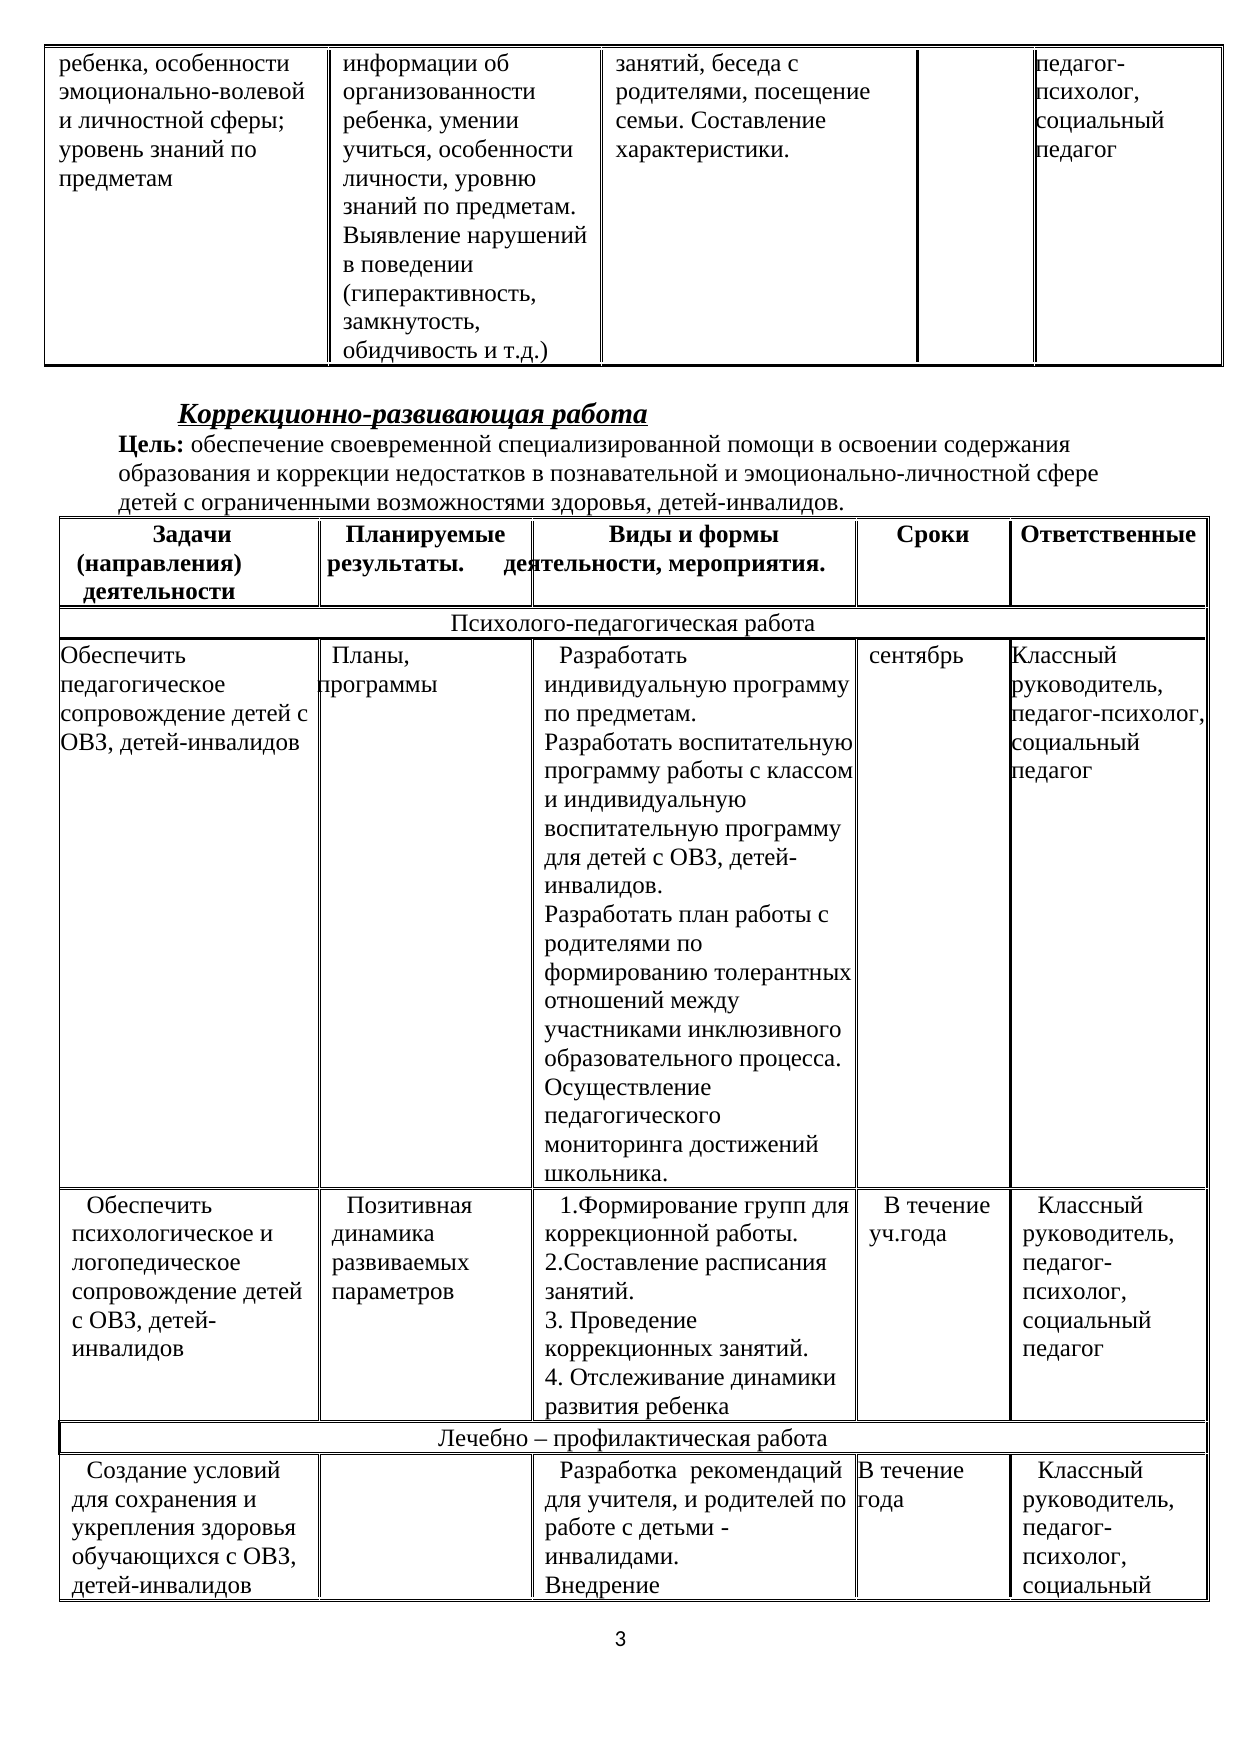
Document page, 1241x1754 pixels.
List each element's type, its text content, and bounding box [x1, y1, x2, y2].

table_cell сентябрь [858, 640, 1009, 1187]
table_header Задачи (направления) деятельности [60, 519, 319, 605]
table_header Планируемые результаты. [320, 519, 533, 605]
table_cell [1010, 1452, 1208, 1599]
table_cell Разработать индивидуальную программу по предметам. Разработать воспитательную программу работы с классом и индивидуальную воспитательную программу для детей с ОВЗ, детей-инвалидов. Разработать план работы с родителями по формированию толерантных отношений между участниками инклюзивного образовательного процесса. Осуществление педагогического мониторинга достижений школьника. [534, 640, 855, 1187]
table_cell В течение уч.года [858, 1190, 1009, 1420]
table_cell Классный руководитель, педагог-психолог, социальный педагог [1010, 1187, 1208, 1420]
table_cell Классный руководитель, педагог-психолог, социальный педагог [1012, 637, 1206, 1187]
table_header Виды и формы деятельности, мероприятия. [533, 519, 857, 605]
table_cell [1035, 48, 1221, 364]
table_cell В течение года [857, 1455, 1010, 1599]
table_header Ответственные [1010, 519, 1206, 605]
table_cell [320, 1455, 533, 1599]
table_cell Позитивная динамика развиваемых параметров [321, 1190, 531, 1420]
table_cell Обеспечить психологическое и логопедическое сопровождение детей с ОВЗ, детей-инвалидов [60, 1190, 318, 1420]
table_cell Планы, программы [321, 640, 531, 1187]
table_cell Сентябрь - октябрь [917, 46, 1035, 364]
table_header Сроки [857, 519, 1010, 605]
table_cell 1.Формирование групп для коррекционной работы. 2.Составление расписания занятий. 3. Проведение коррекционных занятий. 4. Отслеживание динамики развития ребенка [534, 1190, 855, 1420]
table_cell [602, 48, 917, 364]
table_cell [60, 1455, 319, 1599]
table_cell Психолого-педагогическая работа [60, 605, 1207, 637]
text Коррекционно-развивающая работа Цель: обеспечение своевременной специализированной помощи в освоении содержания образования и коррекции недостатков в познавательной и эмоционально-личностной сфере детей с ограниченными возможностями здоровья, детей-инвалидов. [118, 396, 1122, 516]
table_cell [45, 46, 329, 364]
table_cell Обеспечить педагогическое сопровождение детей с ОВЗ, детей-инвалидов [60, 640, 318, 1187]
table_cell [533, 1455, 857, 1599]
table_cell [329, 48, 602, 364]
table_cell Лечебно – профилактическая работа [60, 1420, 1208, 1452]
